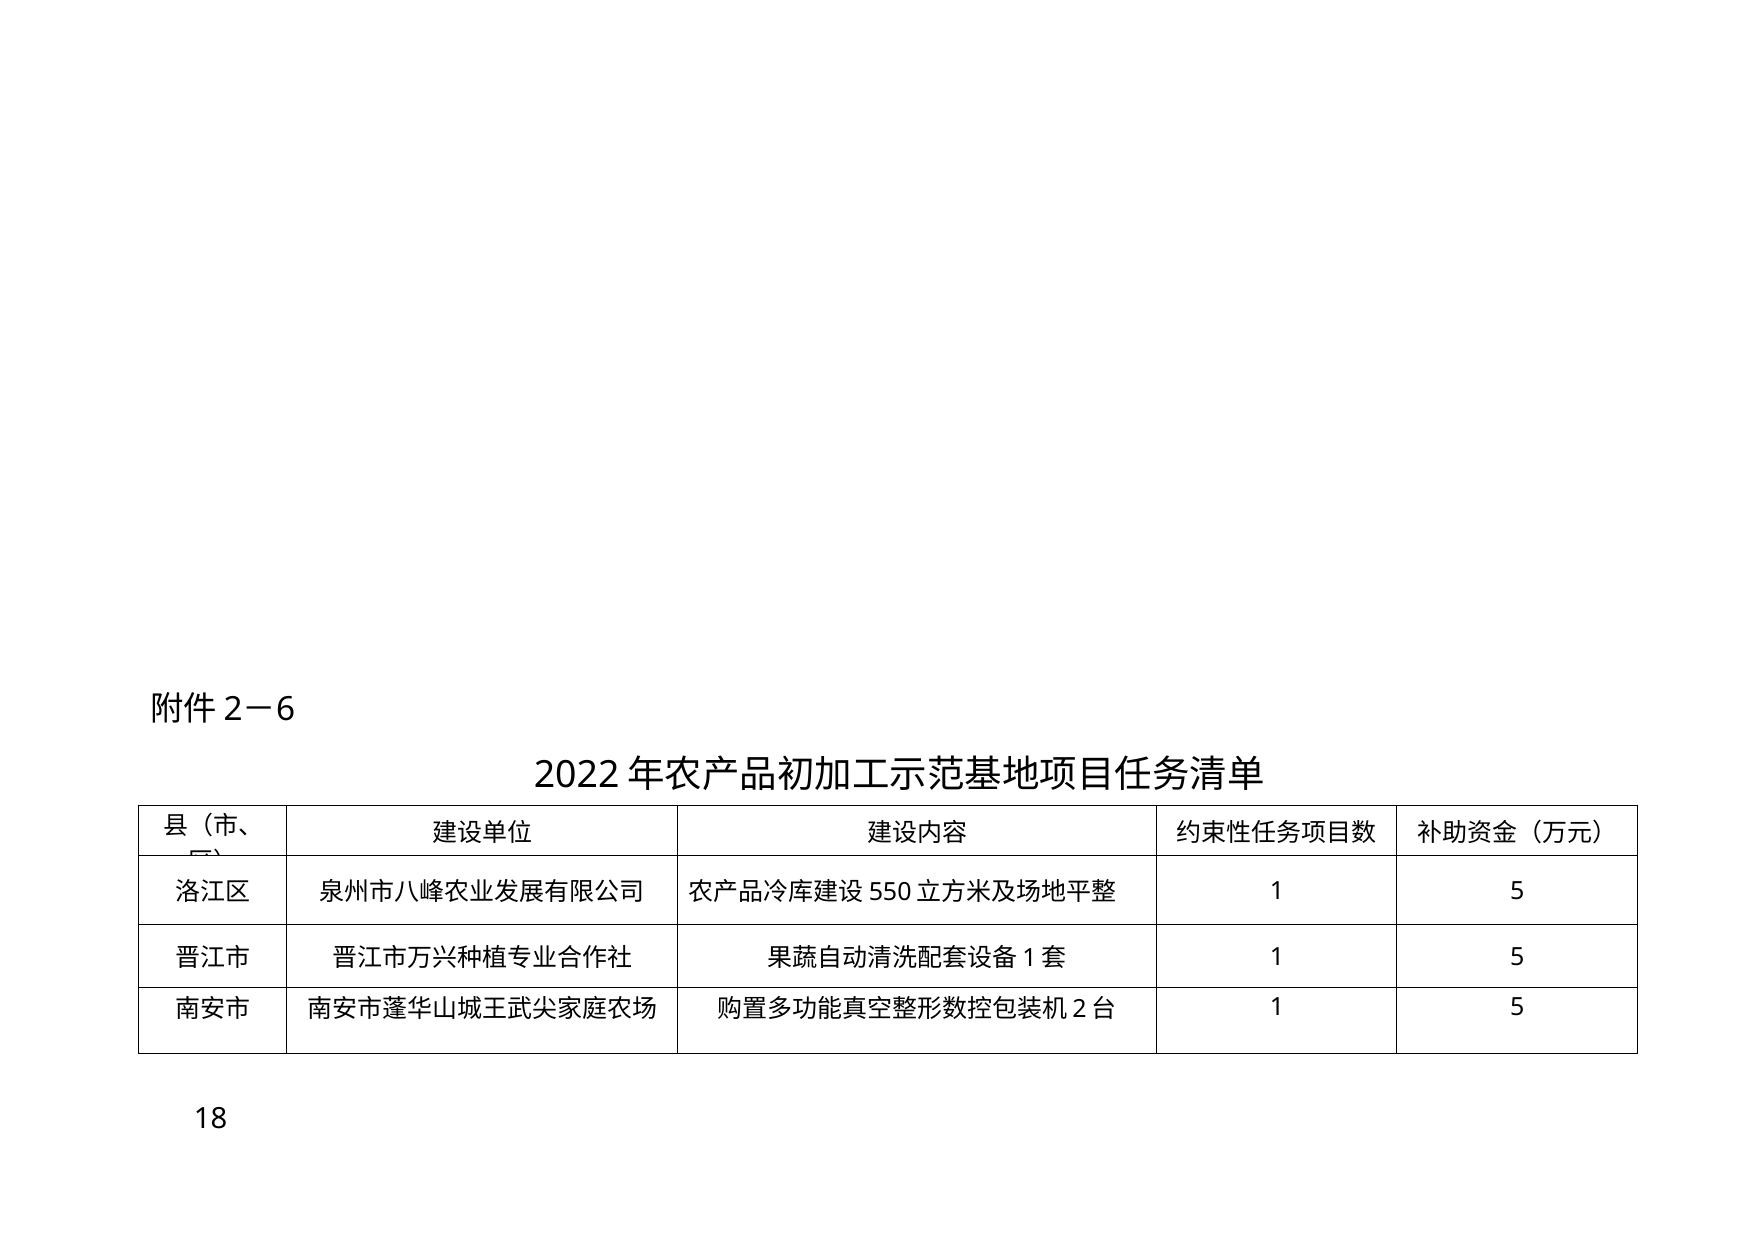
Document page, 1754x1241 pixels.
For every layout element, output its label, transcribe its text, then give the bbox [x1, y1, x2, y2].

table_cell 南安市蓬华山城王武尖家庭农场 [287, 988, 677, 1053]
table_cell 购置多功能真空整形数控包装机2台 [678, 988, 1156, 1053]
table_cell 洛江区 [139, 856, 286, 924]
table_header 建设内容 [678, 806, 1156, 855]
table_header 约束性任务项目数 [1157, 806, 1396, 855]
table_cell 5 [1397, 856, 1637, 924]
text 2022年农产品初加工示范基地项目任务清单 [150, 738, 1604, 804]
table_cell 5 [1397, 925, 1637, 987]
table_cell 果蔬自动清洗配套设备1套 [678, 925, 1156, 987]
table_cell 农产品冷库建设550立方米及场地平整 [678, 856, 1156, 924]
table_header 补助资金（万元） [1397, 806, 1637, 855]
table_cell 南安市 [139, 988, 286, 1053]
table_cell 晋江市万兴种植专业合作社 [287, 925, 677, 987]
table_cell 晋江市 [139, 925, 286, 987]
table_cell 1 [1157, 988, 1396, 1053]
table_cell 5 [1397, 988, 1637, 1053]
table_cell 1 [1157, 856, 1396, 924]
table_header 县（市、区） [139, 806, 286, 855]
text 附件2－6 [150, 672, 1604, 738]
table_cell 1 [1157, 925, 1396, 987]
table_cell 泉州市八峰农业发展有限公司 [287, 856, 677, 924]
table_header 建设单位 [287, 806, 677, 855]
